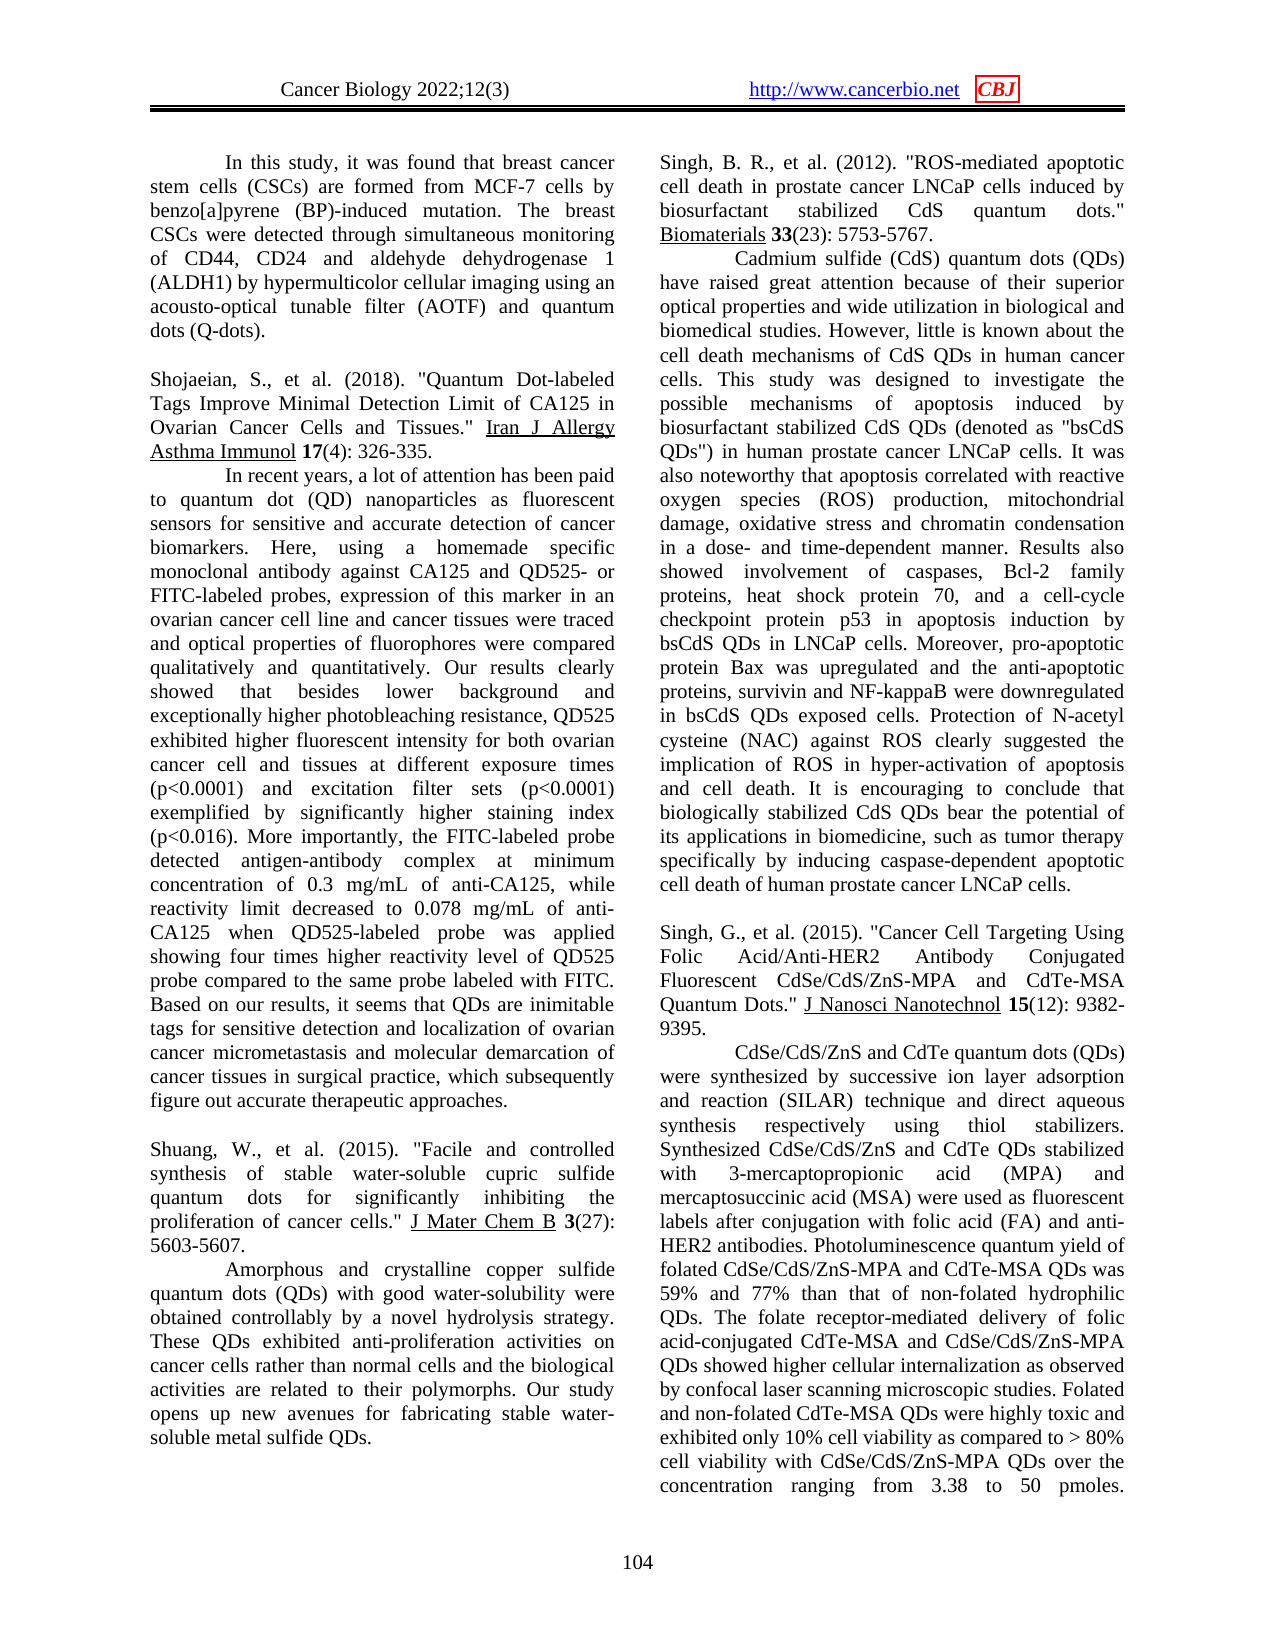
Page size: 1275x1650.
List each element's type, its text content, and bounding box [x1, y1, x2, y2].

text Cadmium sulfide (CdS) quantum dots (QDs) have raised great attention because of their superior optical properties and wide utilization in biological and biomedical studies. However, little is known about the cell death mechanisms of CdS QDs in human cancer cells. This study was designed to investigate the possible mechanisms of apoptosis induced by biosurfactant stabilized CdS QDs (denoted as "bsCdS QDs") in human prostate cancer LNCaP cells. It was also noteworthy that apoptosis correlated with reactive oxygen species (ROS) production, mitochondrial damage, oxidative stress and chromatin condensation in a dose- and time-dependent manner. Results also showed involvement of caspases, Bcl-2 family proteins, heat shock protein 70, and a cell-cycle checkpoint protein p53 in apoptosis induction by bsCdS QDs in LNCaP cells. Moreover, pro-apoptotic protein Bax was upregulated and the anti-apoptotic proteins, survivin and NF-kappaB were downregulated in bsCdS QDs exposed cells. Protection of N-acetyl cysteine (NAC) against ROS clearly suggested the implication of ROS in hyper-activation of apoptosis and cell death. It is encouraging to conclude that biologically stabilized CdS QDs bear the potential of its applications in biomedicine, such as tumor therapy specifically by inducing caspase-dependent apoptotic cell death of human prostate cancer LNCaP cells. [659, 246, 1125, 896]
text In recent years, a lot of attention has been paid to quantum dot (QD) nanoparticles as fluorescent sensors for sensitive and accurate detection of cancer biomarkers. Here, using a homemade specific monoclonal antibody against CA125 and QD525- or FITC-labeled probes, expression of this marker in an ovarian cancer cell line and cancer tissues were traced and optical properties of fluorophores were compared qualitatively and quantitatively. Our results clearly showed that besides lower background and exceptionally higher photobleaching resistance, QD525 exhibited higher fluorescent intensity for both ovarian cancer cell and tissues at different exposure times (p<0.0001) and excitation filter sets (p<0.0001) exemplified by significantly higher staining index (p<0.016). More importantly, the FITC-labeled probe detected antigen-antibody complex at minimum concentration of 0.3 mg/mL of anti-CA125, while reactivity limit decreased to 0.078 mg/mL of anti-CA125 when QD525-labeled probe was applied showing four times higher reactivity level of QD525 probe compared to the same probe labeled with FITC. Based on our results, it seems that QDs are inimitable tags for sensitive detection and localization of ovarian cancer micrometastasis and molecular demarcation of cancer tissues in surgical practice, which subsequently figure out accurate therapeutic approaches. [150, 463, 615, 1112]
text In this study, it was found that breast cancer stem cells (CSCs) are formed from MCF-7 cells by benzo[a]pyrene (BP)-induced mutation. The breast CSCs were detected through simultaneous monitoring of CD44, CD24 and aldehyde dehydrogenase 1 (ALDH1) by hypermulticolor cellular imaging using an acousto-optical tunable filter (AOTF) and quantum dots (Q-dots). [150, 150, 615, 342]
text Amorphous and crystalline copper sulfide quantum dots (QDs) with good water-solubility were obtained controllably by a novel hydrolysis strategy. These QDs exhibited anti-proliferation activities on cancer cells rather than normal cells and the biological activities are related to their polymorphs. Our study opens up new avenues for fabricating stable water-soluble metal sulfide QDs. [150, 1257, 615, 1449]
text Singh, B. R., et al. (2012). "ROS-mediated apoptotic cell death in prostate cancer LNCaP cells induced by biosurfactant stabilized CdS quantum dots." Biomaterials 33(23): 5753-5767. [659, 150, 1125, 246]
text Shuang, W., et al. (2015). "Facile and controlled synthesis of stable water-soluble cupric sulfide quantum dots for significantly inhibiting the proliferation of cancer cells." J Mater Chem B 3(27): 5603-5607. [150, 1137, 615, 1257]
text Shojaeian, S., et al. (2018). "Quantum Dot-labeled Tags Improve Minimal Detection Limit of CA125 in Ovarian Cancer Cells and Tissues." Iran J Allergy Asthma Immunol 17(4): 326-335. [150, 367, 615, 463]
text Singh, G., et al. (2015). "Cancer Cell Targeting Using Folic Acid/Anti-HER2 Antibody Conjugated Fluorescent CdSe/CdS/ZnS-MPA and CdTe-MSA Quantum Dots." J Nanosci Nanotechnol 15(12): 9382-9395. [659, 920, 1125, 1040]
